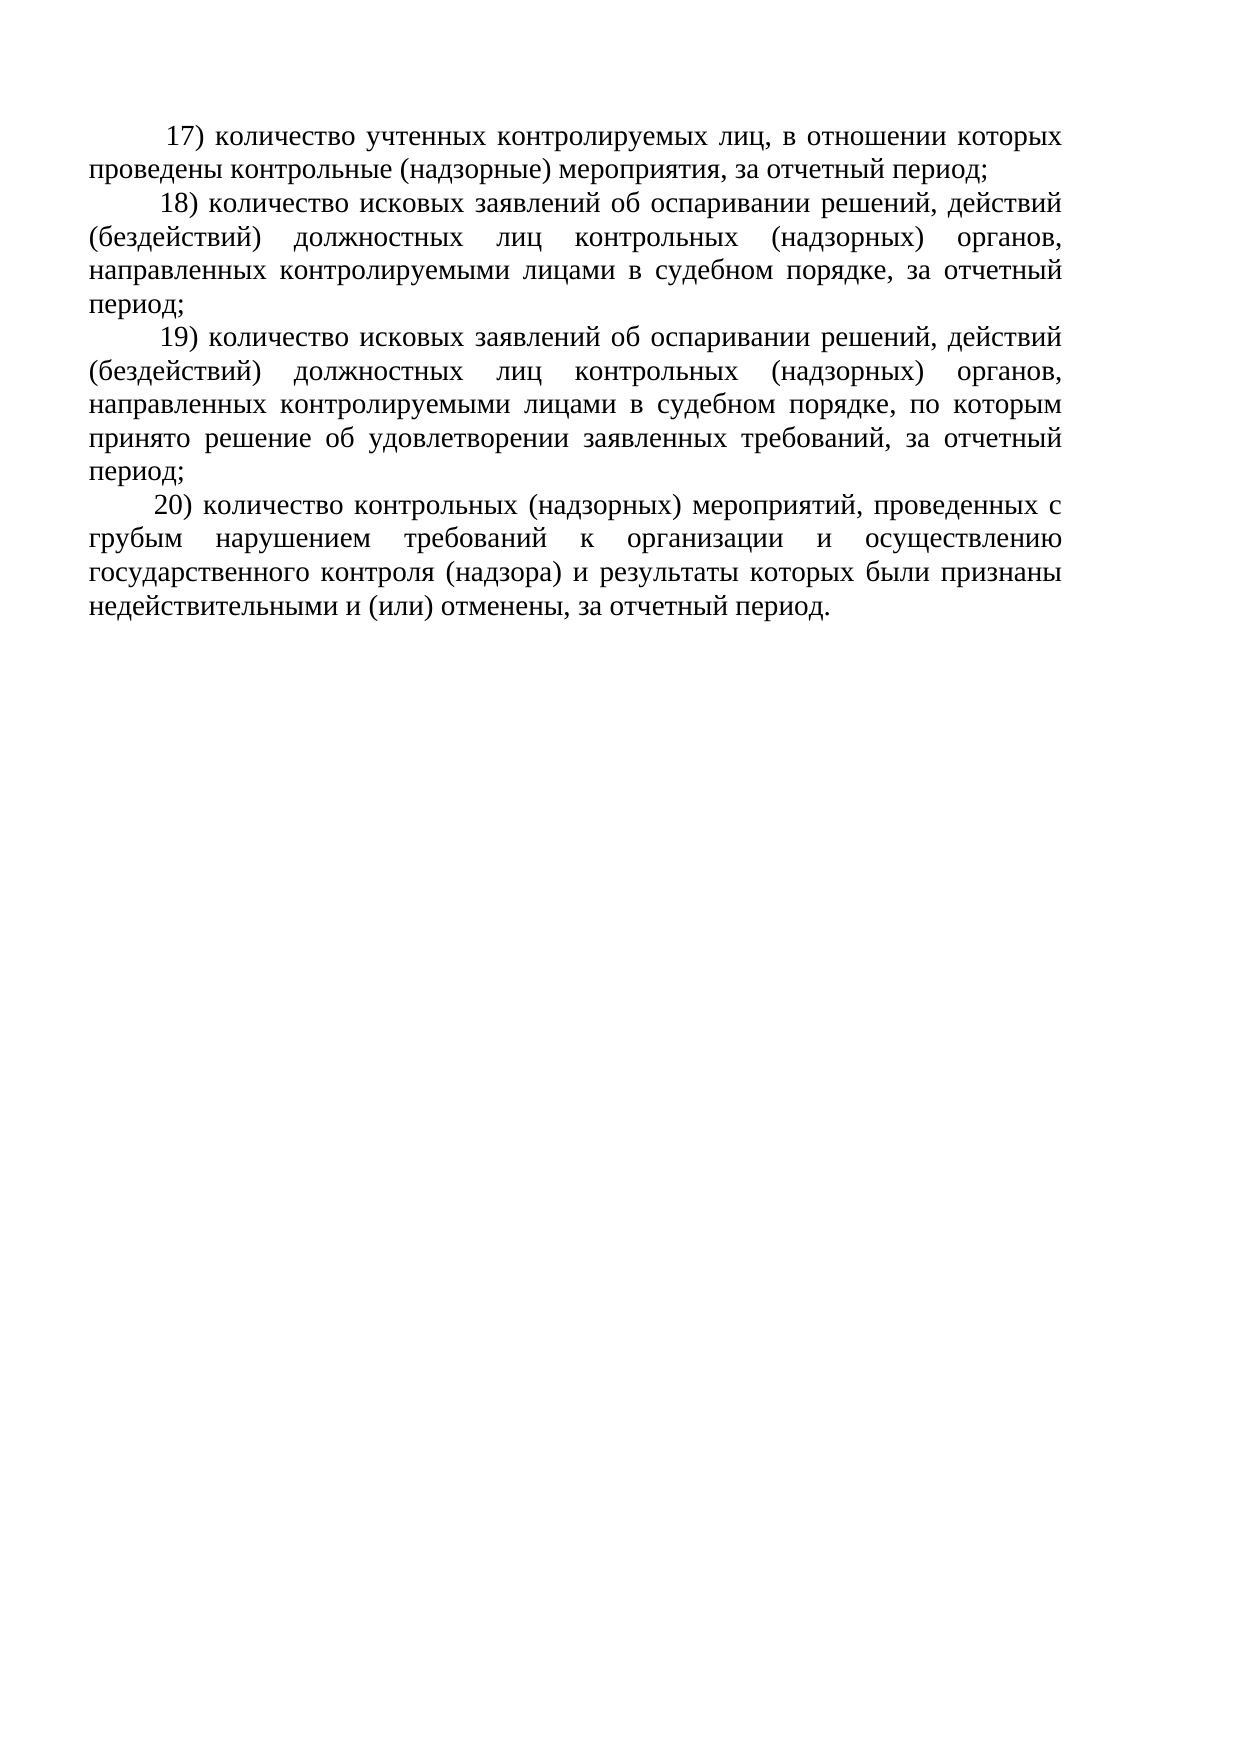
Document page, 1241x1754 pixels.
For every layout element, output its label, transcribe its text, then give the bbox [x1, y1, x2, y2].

text 17) количество учтенных контролируемых лиц, в отношении которых проведены контрольные (надзорные) мероприятия, за отчетный период; [88, 118, 1063, 185]
text 20) количество контрольных (надзорных) мероприятий, проведенных с грубым нарушением требований к организации и осуществлению государственного контроля (надзора) и результаты которых были признаны недействительными и (или) отменены, за отчетный период. [88, 487, 1063, 621]
text 19) количество исковых заявлений об оспаривании решений, действий (бездействий) должностных лиц контрольных (надзорных) органов, направленных контролируемыми лицами в судебном порядке, по которым принято решение об удовлетворении заявленных требований, за отчетный период; [88, 319, 1063, 487]
text 18) количество исковых заявлений об оспаривании решений, действий (бездействий) должностных лиц контрольных (надзорных) органов, направленных контролируемыми лицами в судебном порядке, за отчетный период; [88, 185, 1063, 319]
